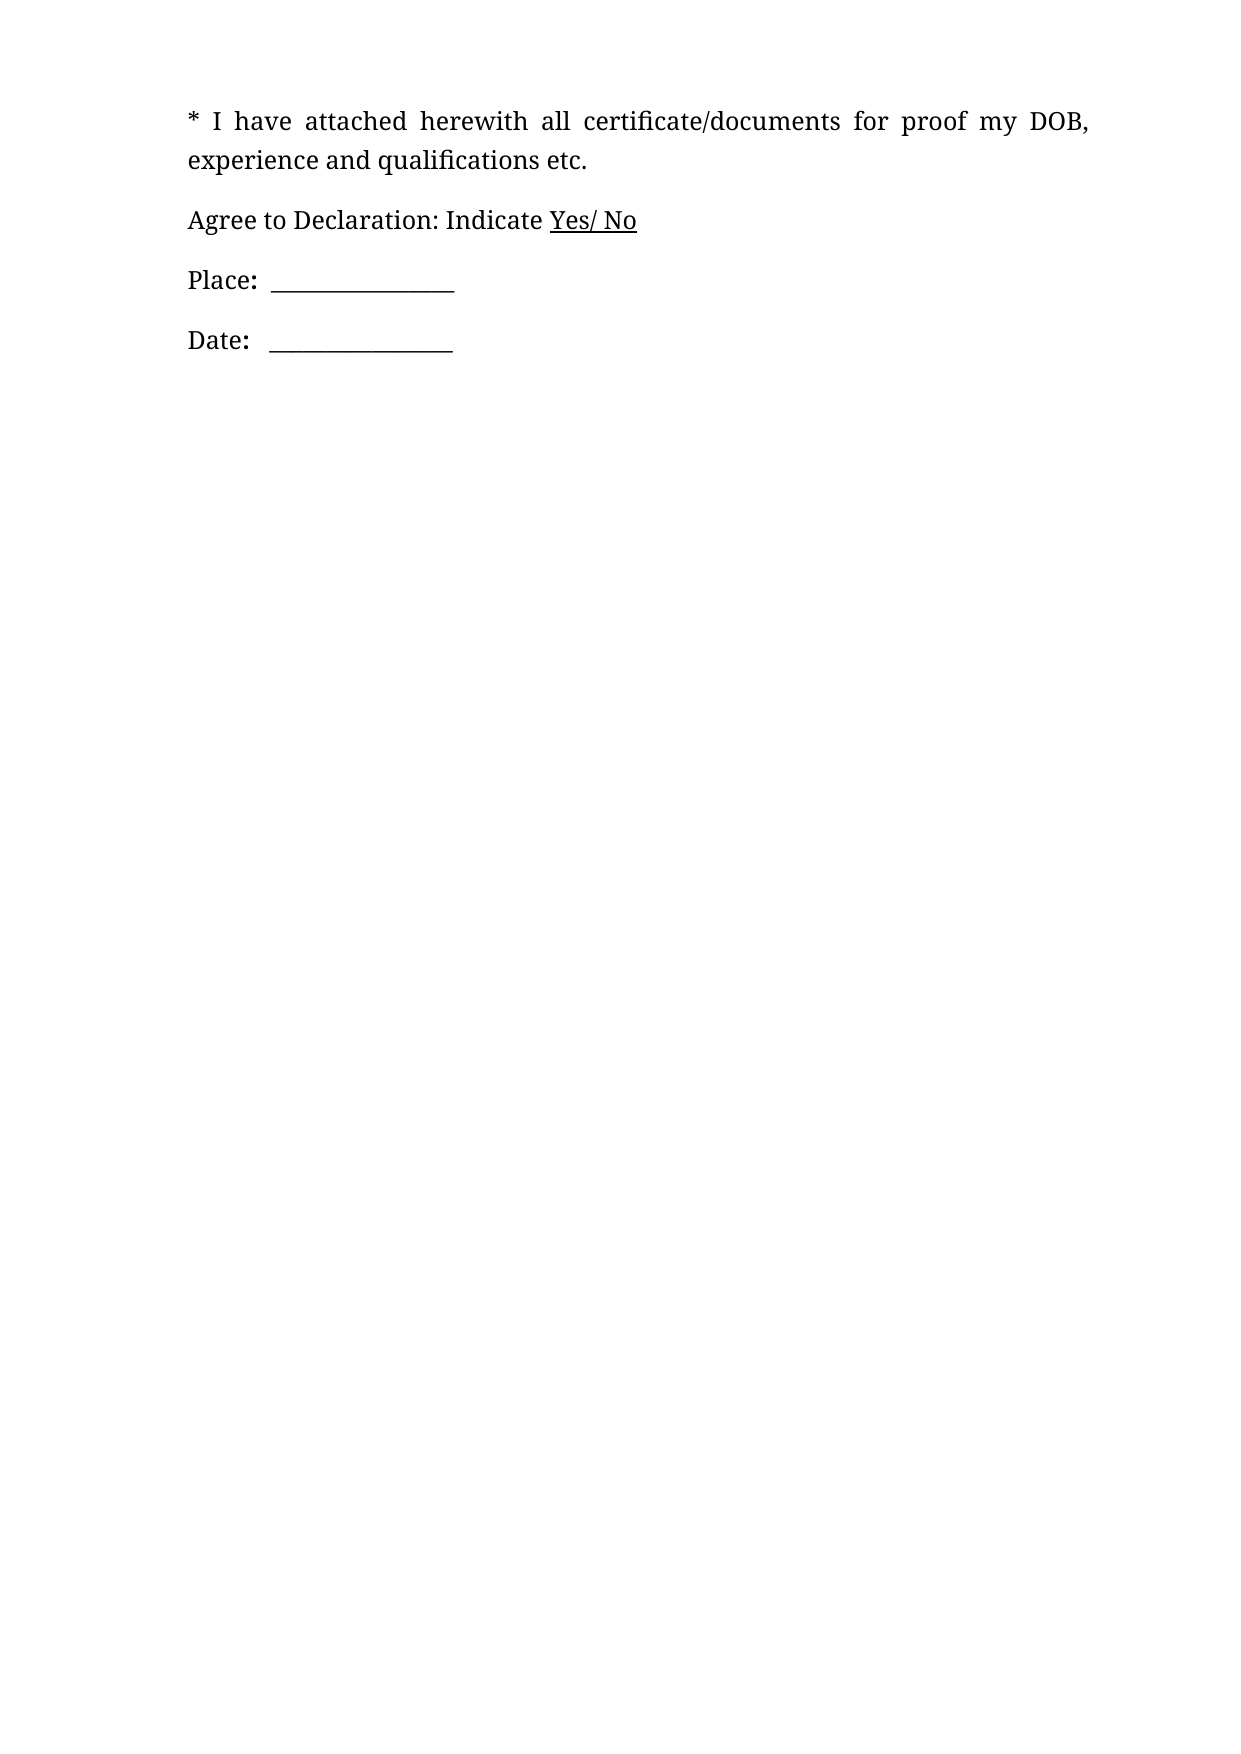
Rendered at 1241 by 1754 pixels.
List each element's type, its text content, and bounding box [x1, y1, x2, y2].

text Date: ________________ [187, 323, 1090, 357]
text Agree to Declaration: Indicate Yes/ No [187, 203, 1090, 237]
text * I have attached herewith all certificate/documents for proof my DOB, experience and qualifications etc. [187, 103, 1090, 177]
text Place: ________________ [187, 263, 1090, 297]
